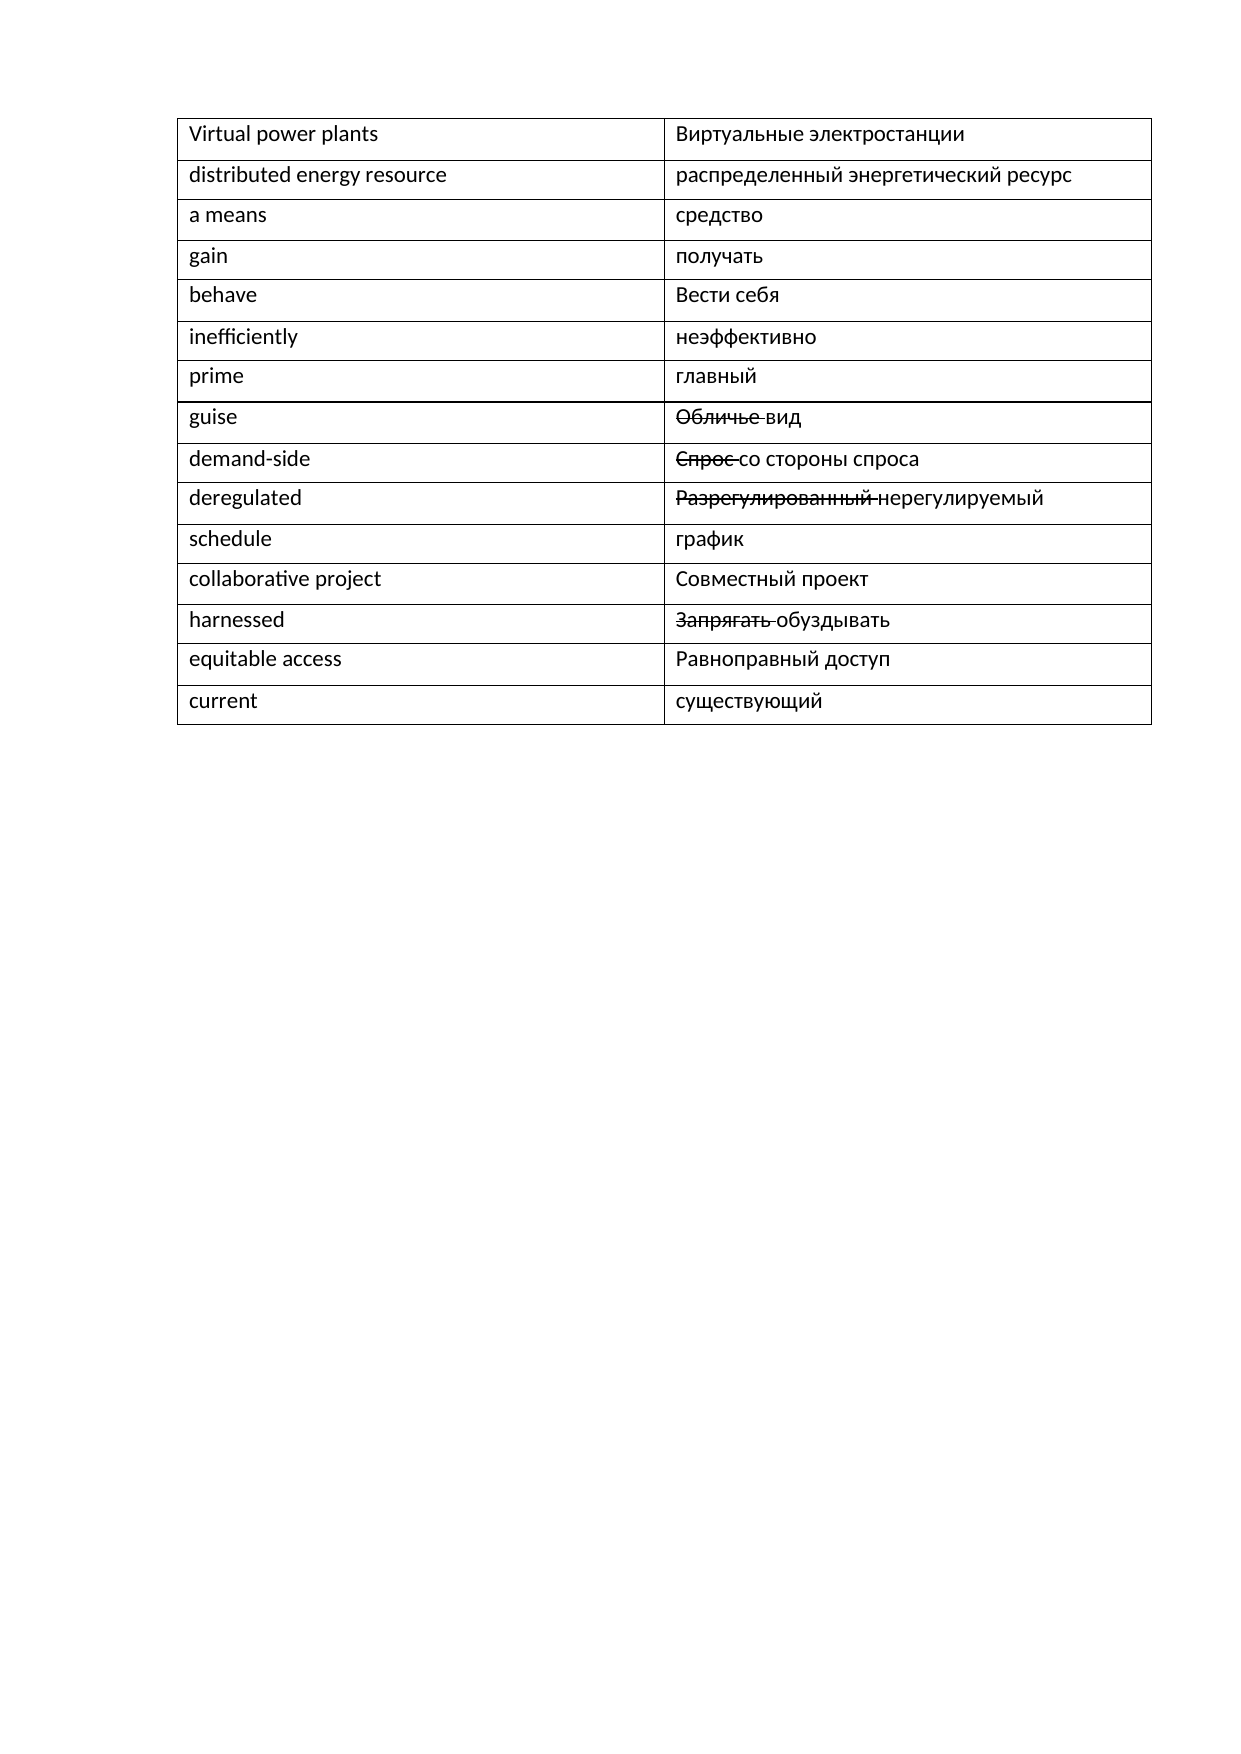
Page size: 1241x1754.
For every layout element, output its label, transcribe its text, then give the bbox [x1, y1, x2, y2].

table_cell schedule [178, 525, 664, 563]
table_cell распределенный энергетический ресурс [665, 161, 1151, 199]
table_cell equitable access [178, 644, 664, 685]
table_cell средство [665, 200, 1151, 240]
table_cell Равноправный доступ [665, 644, 1151, 685]
table_cell получать [665, 241, 1151, 279]
table_cell Обличье вид [665, 403, 1151, 443]
table_cell неэффективно [665, 322, 1151, 360]
table_cell guise [178, 403, 664, 443]
table_cell behave [178, 280, 664, 321]
table_cell gain [178, 241, 664, 279]
table_cell Запрягать обуздывать [665, 605, 1151, 643]
table_cell demand-side [178, 444, 664, 482]
table_cell collaborative project [178, 564, 664, 604]
table_header Virtual power plants [178, 119, 664, 159]
table_cell current [178, 686, 664, 724]
table_cell distributed energy resource [178, 161, 664, 199]
table_cell график [665, 525, 1151, 563]
table_cell главный [665, 361, 1151, 401]
table_cell Разрегулированный нерегулируемый [665, 483, 1151, 523]
table_cell prime [178, 361, 664, 401]
table_cell harnessed [178, 605, 664, 643]
table_cell Вести себя [665, 280, 1151, 321]
table_header Виртуальные электростанции [665, 119, 1151, 159]
table_cell deregulated [178, 483, 664, 523]
table_cell Спрос со стороны спроса [665, 444, 1151, 482]
table_cell существующий [665, 686, 1151, 724]
table_cell Совместный проект [665, 564, 1151, 604]
table_cell a means [178, 200, 664, 240]
table_cell inefficiently [178, 322, 664, 360]
